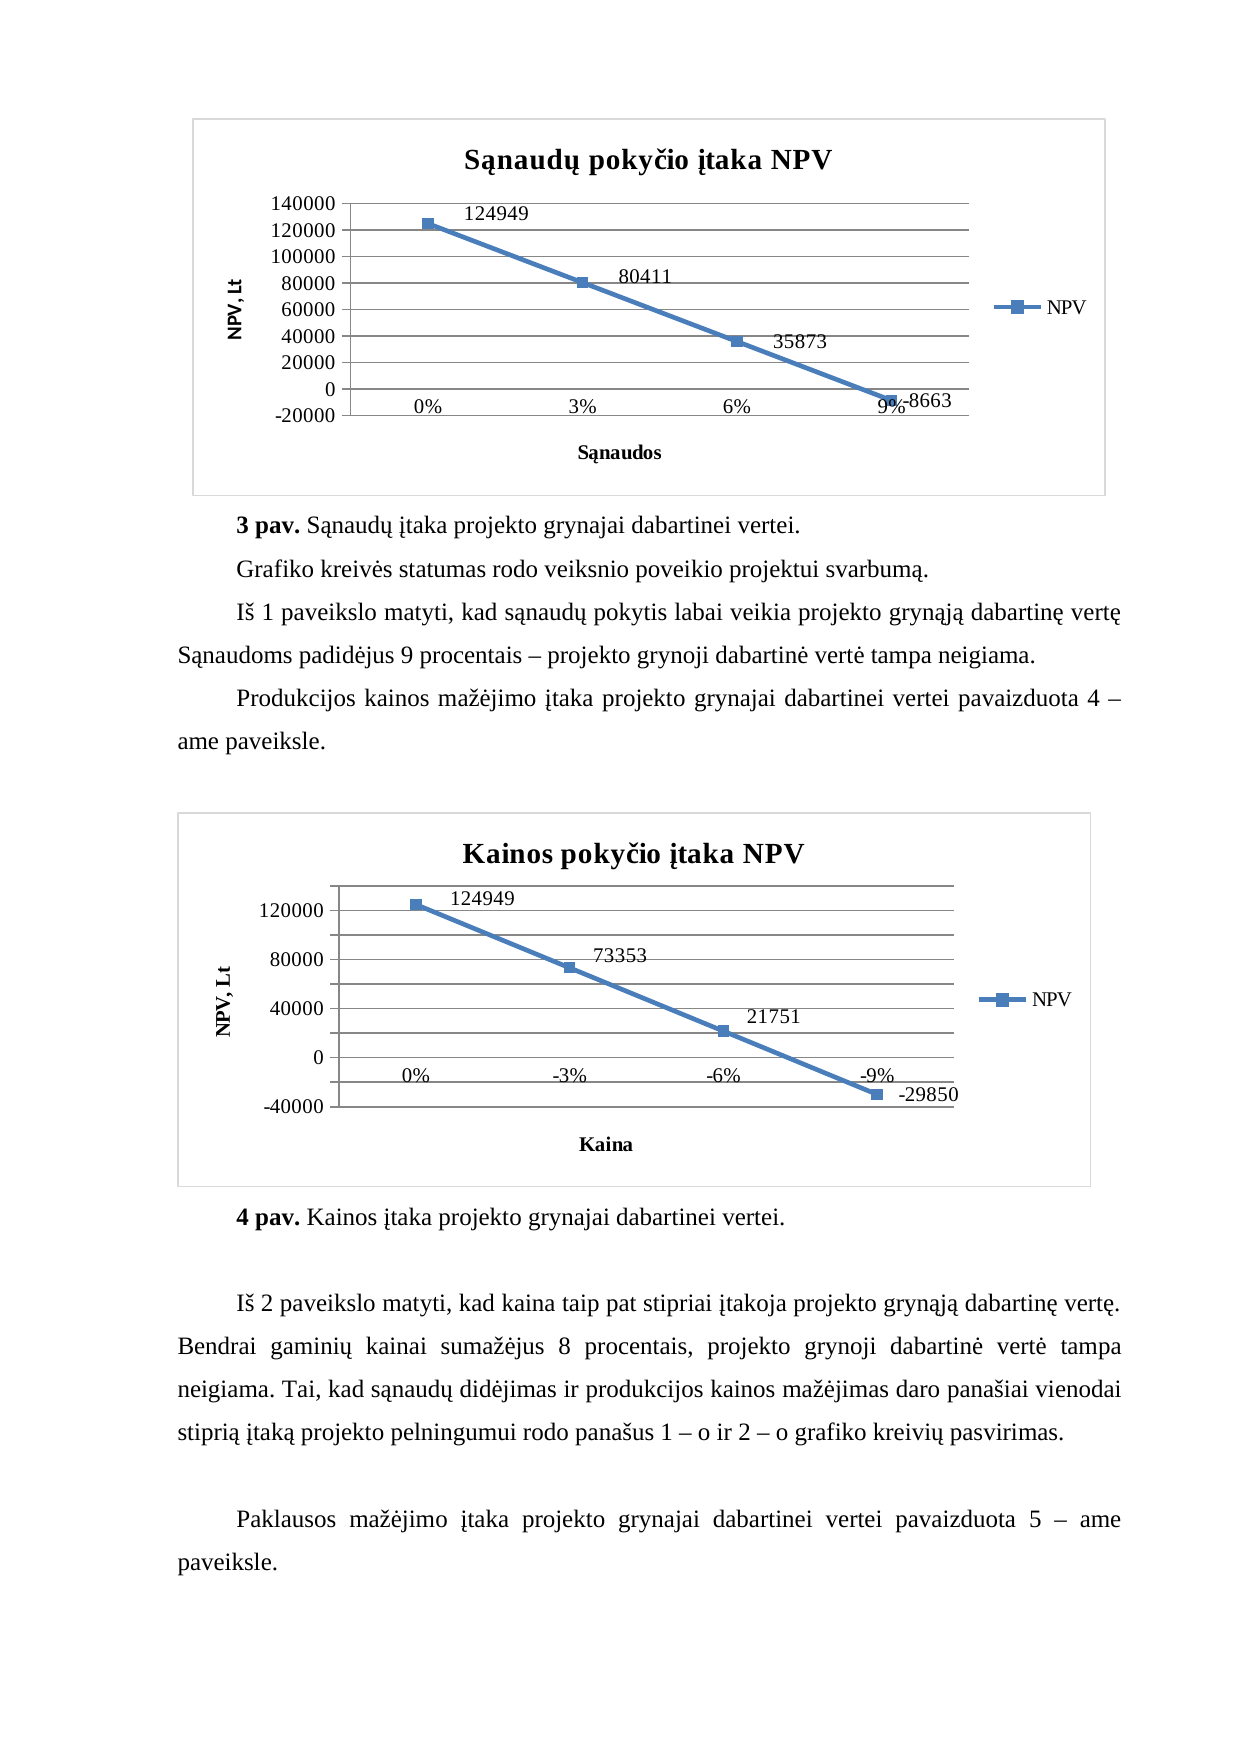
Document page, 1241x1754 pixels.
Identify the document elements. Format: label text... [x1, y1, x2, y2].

text Produkcijos kainos mažėjimo įtaka projekto grynajai dabartinei vertei pavaizduota 4 – ame paveiksle. [177, 683, 1122, 755]
text Paklausos mažėjimo įtaka projekto grynajai dabartinei vertei pavaizduota 5 – ame paveiksle. [177, 1504, 1122, 1576]
text Iš 2 paveikslo matyti, kad kaina taip pat stipriai įtakoja projekto grynąją dabartinę vertę. Bendrai gaminių kainai sumažėjus 8 procentais, projekto grynoji dabartinė vertė tampa neigiama. Tai, kad sąnaudų didėjimas ir produkcijos kainos mažėjimas daro panašiai vienodai stiprią įtaką projekto pelningumui rodo panašus 1 – o ir 2 – o grafiko kreivių pasvirimas. [177, 1288, 1122, 1446]
text 4 pav. Kainos įtaka projekto grynajai dabartinei vertei. [177, 1202, 1122, 1231]
text Grafiko kreivės statumas rodo veiksnio poveikio projektui svarbumą. [177, 554, 1122, 582]
text Iš 1 paveikslo matyti, kad sąnaudų pokytis labai veikia projekto grynąją dabartinę vertę Sąnaudoms padidėjus 9 procentais – projekto grynoji dabartinė vertė tampa neigiama. [177, 597, 1122, 669]
text 3 pav. Sąnaudų įtaka projekto grynajai dabartinei vertei. [177, 511, 1122, 539]
